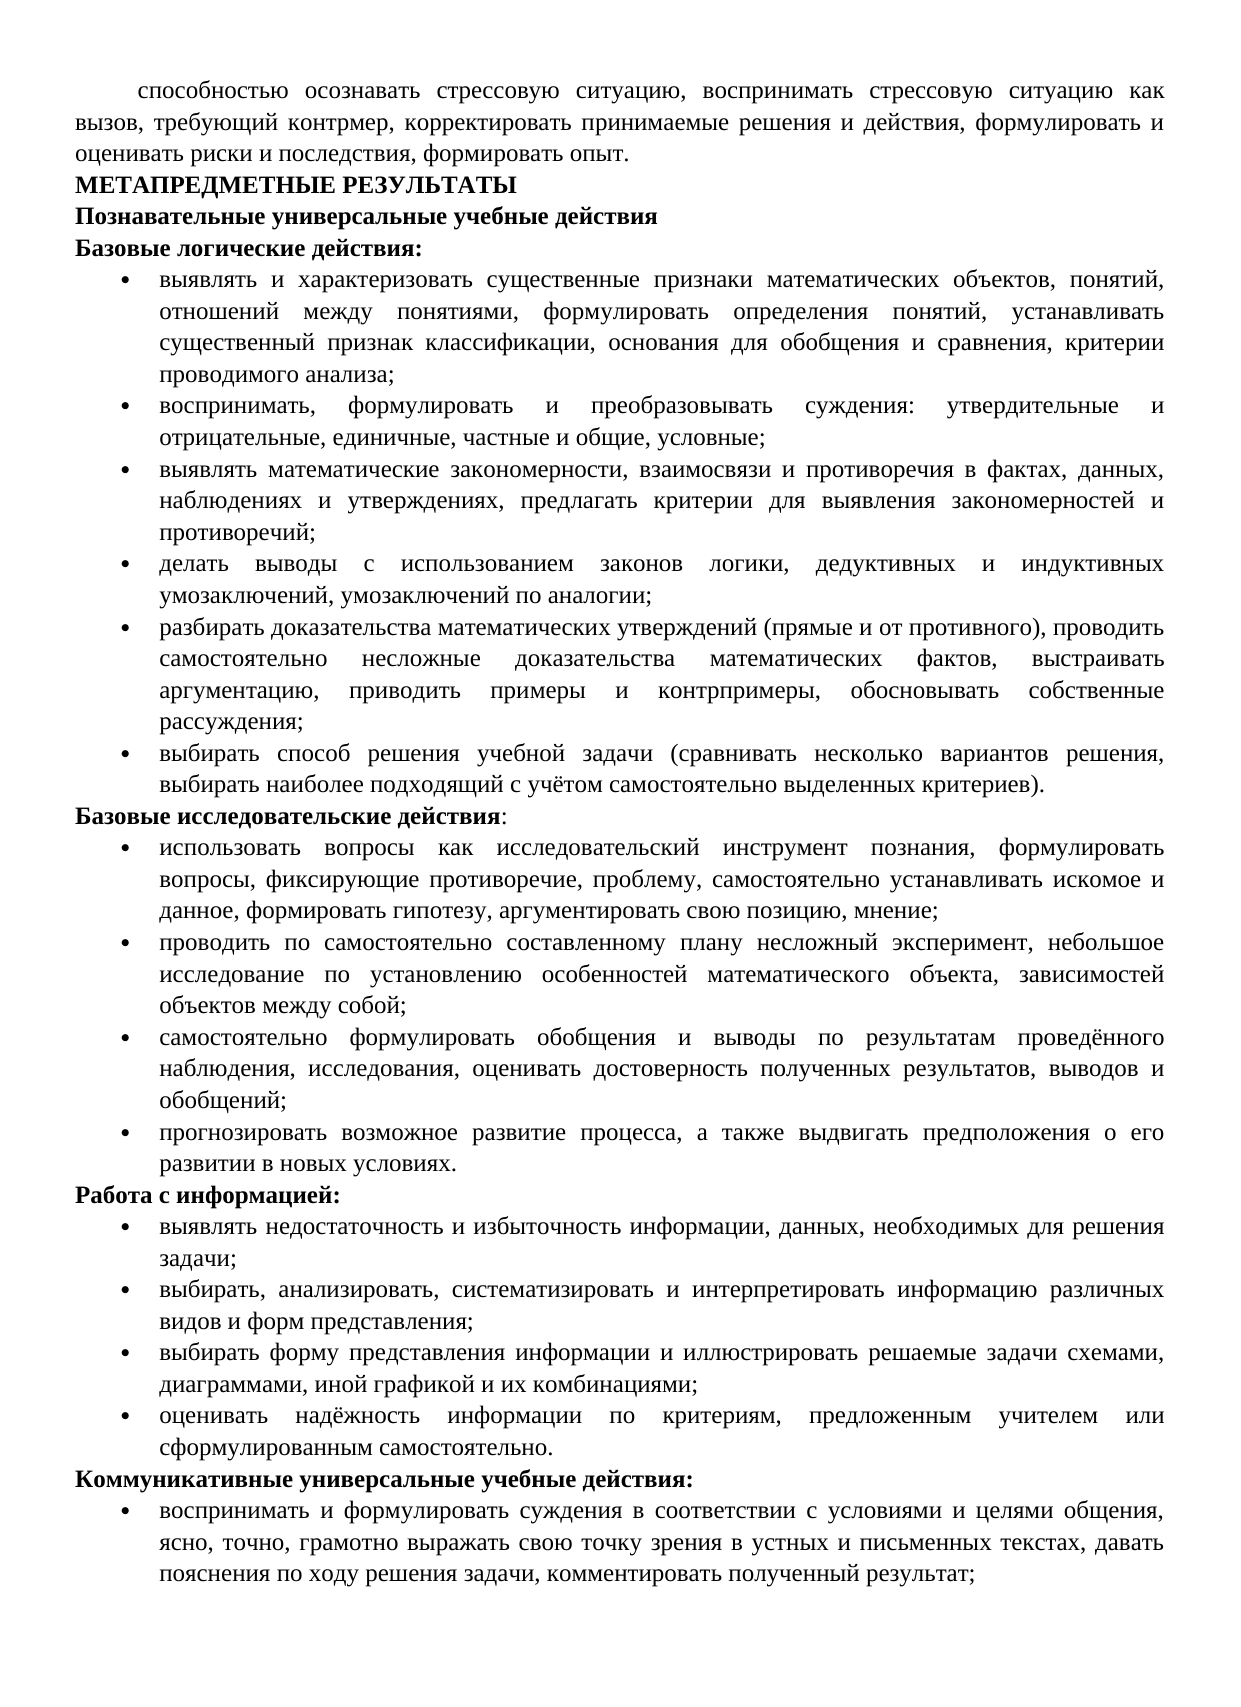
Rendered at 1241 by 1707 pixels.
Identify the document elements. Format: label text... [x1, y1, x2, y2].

text Работа с информацией: [75, 1180, 1165, 1208]
text Базовые исследовательские действия: [75, 801, 1165, 830]
list выбирать способ решения учебной задачи (сравнивать несколько вариантов решения, выбирать наиболее подходящий с учётом самостоятельно выделенных критериев). [122, 738, 1165, 798]
text Базовые логические действия: [75, 233, 1165, 262]
list выбирать, анализировать, систематизировать и интерпретировать информацию различных видов и форм представления; [122, 1274, 1165, 1335]
list оценивать надёжность информации по критериям, предложенным учителем или сформулированным самостоятельно. [122, 1401, 1165, 1461]
list выбирать форму представления информации и иллюстрировать решаемые задачи схемами, диаграммами, иной графикой и их комбинациями; [122, 1337, 1165, 1398]
text Коммуникативные универсальные учебные действия: [75, 1464, 1165, 1492]
text МЕТАПРЕДМЕТНЫЕ РЕЗУЛЬТАТЫ [75, 170, 1165, 198]
list воспринимать и формулировать суждения в соответствии с условиями и целями общения, ясно, точно, грамотно выражать свою точку зрения в устных и письменных текстах, давать пояснения по ходу решения задачи, комментировать полученный результат; [122, 1495, 1165, 1587]
text способностью осознавать стрессовую ситуацию, воспринимать стрессовую ситуацию как вызов, требующий контрмер, корректировать принимаемые решения и действия, формулировать и оценивать риски и последствия, формировать опыт. [75, 75, 1165, 167]
list проводить по самостоятельно составленному плану несложный эксперимент, небольшое исследование по установлению особенностей математического объекта, зависимостей объектов между собой; [122, 927, 1165, 1019]
list использовать вопросы как исследовательский инструмент познания, формулировать вопросы, фиксирующие противоречие, проблему, самостоятельно устанавливать искомое и данное, формировать гипотезу, аргументировать свою позицию, мнение; [122, 832, 1165, 924]
list воспринимать, формулировать и преобразовывать суждения: утвердительные и отрицательные, единичные, частные и общие, условные; [122, 391, 1165, 451]
list выявлять и характеризовать существенные признаки математических объектов, понятий, отношений между понятиями, формулировать определения понятий, устанавливать существенный признак классификации, основания для обобщения и сравнения, критерии проводимого анализа; [122, 264, 1165, 388]
list выявлять недостаточность и избыточность информации, данных, необходимых для решения задачи; [122, 1211, 1165, 1272]
list разбирать доказательства математических утверждений (прямые и от противного), проводить самостоятельно несложные доказательства математических фактов, выстраивать аргументацию, приводить примеры и контрпримеры, обосновывать собственные рассуждения; [122, 612, 1165, 735]
list прогнозировать возможное развитие процесса, а также выдвигать предположения о его развитии в новых условиях. [122, 1117, 1165, 1177]
list самостоятельно формулировать обобщения и выводы по результатам проведённого наблюдения, исследования, оценивать достоверность полученных результатов, выводов и обобщений; [122, 1022, 1165, 1114]
list делать выводы с использованием законов логики, дедуктивных и индуктивных умозаключений, умозаключений по аналогии; [122, 548, 1165, 609]
text Познавательные универсальные учебные действия [75, 201, 1165, 230]
list выявлять математические закономерности, взаимосвязи и противоречия в фактах, данных, наблюдениях и утверждениях, предлагать критерии для выявления закономерностей и противоречий; [122, 454, 1165, 546]
